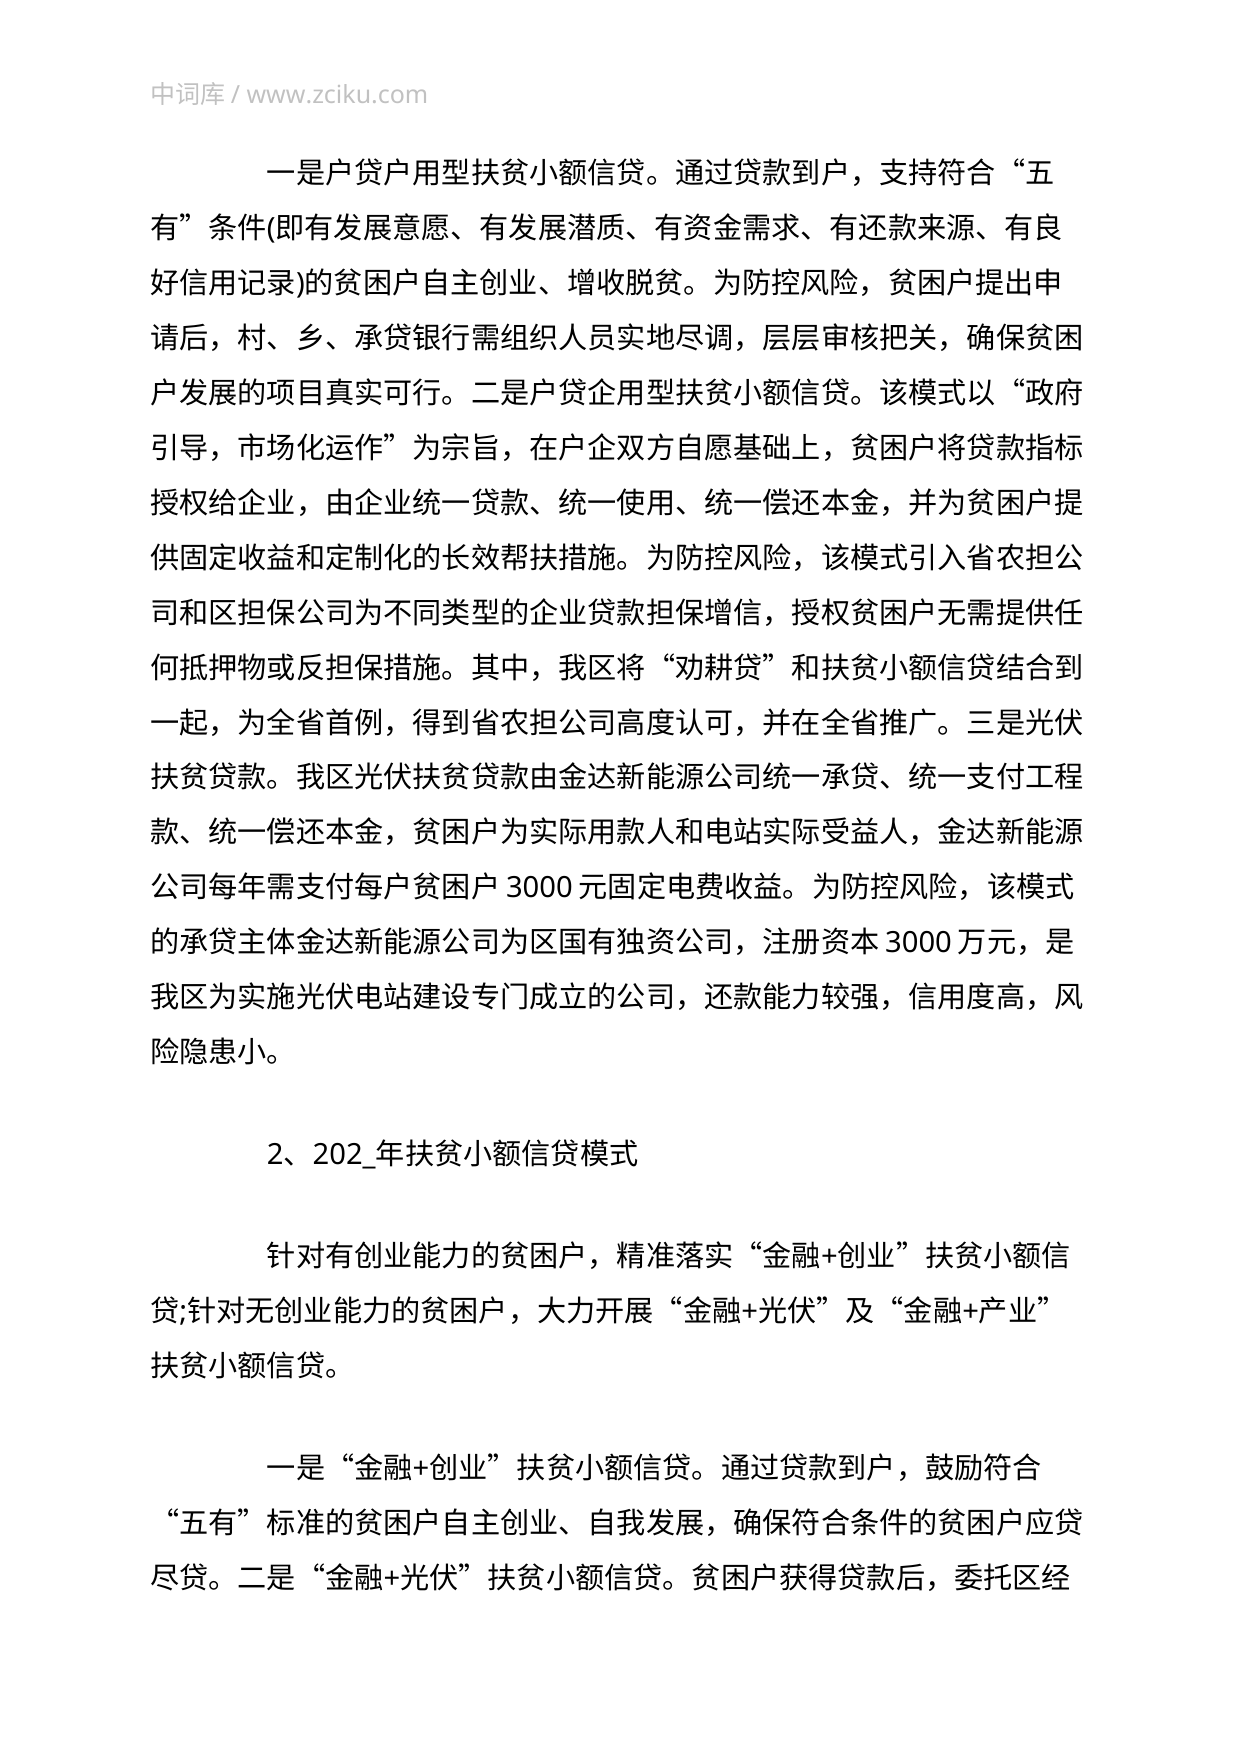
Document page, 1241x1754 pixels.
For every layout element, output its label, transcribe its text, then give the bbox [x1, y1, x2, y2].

text 2、202_年扶贫小额信贷模式 [150, 1131, 1090, 1173]
text 一是户贷户用型扶贫小额信贷。通过贷款到户，支持符合“五有”条件(即有发展意愿、有发展潜质、有资金需求、有还款来源、有良好信用记录)的贫困户自主创业、增收脱贫。为防控风险，贫困户提出申请后，村、乡、承贷银行需组织人员实地尽调，层层审核把关，确保贫困户发展的项目真实可行。二是户贷企用型扶贫小额信贷。该模式以“政府引导，市场化运作”为宗旨，在户企双方自愿基础上，贫困户将贷款指标授权给企业，由企业统一贷款、统一使用、统一偿还本金，并为贫困户提供固定收益和定制化的长效帮扶措施。为防控风险，该模式引入省农担公司和区担保公司为不同类型的企业贷款担保增信，授权贫困户无需提供任何抵押物或反担保措施。其中，我区将“劝耕贷”和扶贫小额信贷结合到一起，为全省首例，得到省农担公司高度认可，并在全省推广。三是光伏扶贫贷款。我区光伏扶贫贷款由金达新能源公司统一承贷、统一支付工程款、统一偿还本金，贫困户为实际用款人和电站实际受益人，金达新能源公司每年需支付每户贫困户3000元固定电费收益。为防控风险，该模式的承贷主体金达新能源公司为区国有独资公司，注册资本3000万元，是我区为实施光伏电站建设专门成立的公司，还款能力较强，信用度高，风险隐患小。 [150, 150, 1090, 1071]
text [150, 1444, 1090, 1597]
text 针对有创业能力的贫困户，精准落实“金融+创业”扶贫小额信贷;针对无创业能力的贫困户，大力开展“金融+光伏”及“金融+产业”扶贫小额信贷。 [150, 1232, 1090, 1385]
